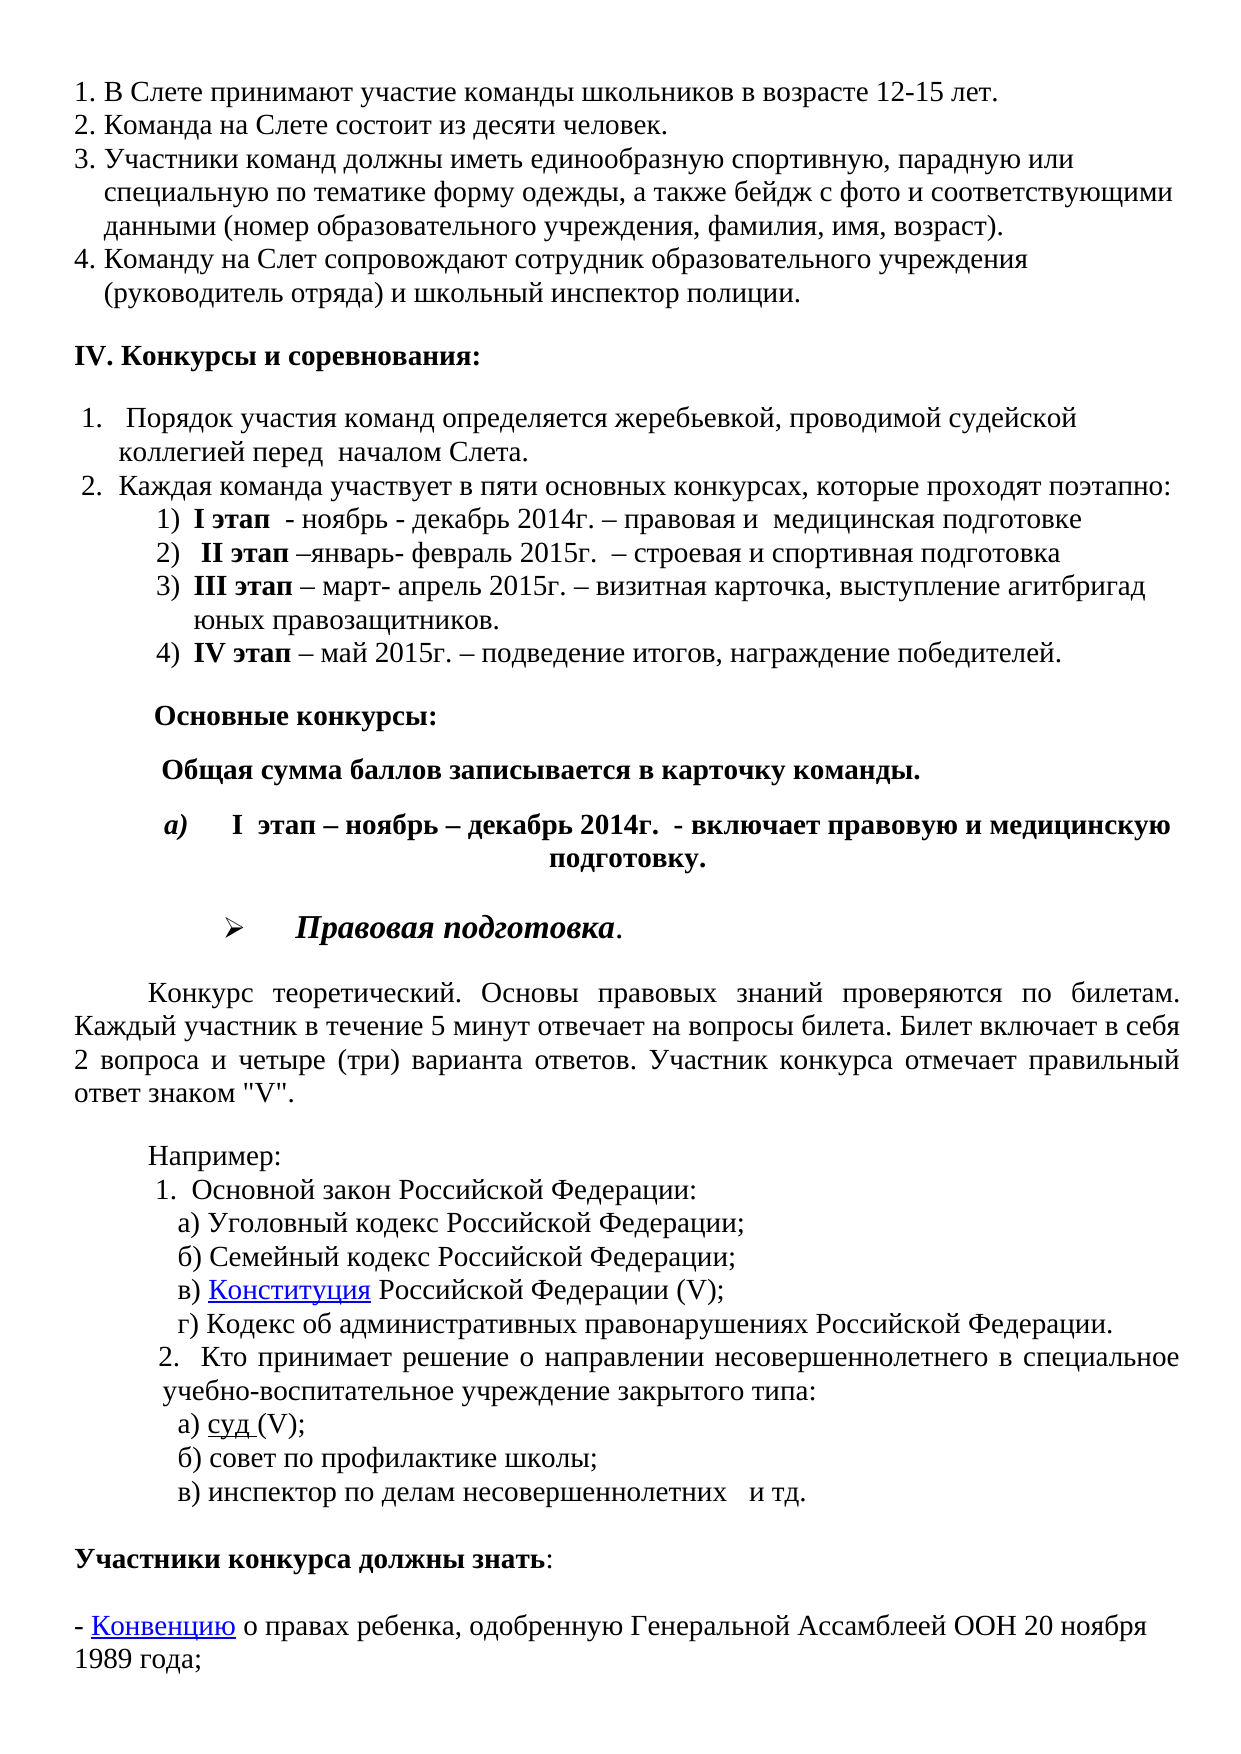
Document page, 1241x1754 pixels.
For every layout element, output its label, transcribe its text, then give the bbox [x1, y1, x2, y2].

text г) Кодекс об административных правонарушениях Российской Федерации. [177, 1306, 1181, 1339]
list I этап – ноябрь – декабрь 2014г. - включает правовую и медицинскую подготовку. [74, 807, 1181, 874]
text Конкурс теоретический. Основы правовых знаний проверяются по билетам. Каждый участник в течение 5 минут отвечает на вопросы билета. Билет включает в себя 2 вопроса и четыре (три) варианта ответов. Участник конкурса отмечает правильный ответ знаком "V". [74, 975, 1181, 1109]
text - Конвенцию о правах ребенка, одобренную Генеральной Ассамблеей ООН 20 ноября 1989 года; [74, 1608, 1181, 1675]
list Команду на Слет сопровождают сотрудник образовательного учреждения (руководитель отряда) и школьный инспектор полиции. [74, 242, 1181, 309]
list IV этап – май 2015г. – подведение итогов, награждение победителей. [156, 635, 1181, 669]
list Каждая команда участвует в пяти основных конкурсах, которые проходят поэтапно: [81, 468, 1181, 501]
text б) совет по профилактике школы; [177, 1440, 1181, 1474]
text в) инспектор по делам несовершеннолетних и тд. [177, 1474, 1181, 1507]
text Основные конкурсы: [74, 698, 1181, 732]
list В Слете принимают участие команды школьников в возрасте 12-15 лет. [74, 74, 1181, 107]
text а) Уголовный кодекс Российской Федерации; [177, 1205, 1181, 1239]
text Например: [74, 1138, 1181, 1172]
list Правовая подготовка. [149, 907, 1181, 946]
text а) суд (V); [177, 1407, 1181, 1440]
text 2. Кто принимает решение о направлении несовершеннолетнего в специальное учебно-воспитательное учреждение закрытого типа: [148, 1339, 1181, 1407]
text Общая сумма баллов записывается в карточку команды. [74, 752, 1181, 786]
text б) Семейный кодекс Российской Федерации; [177, 1239, 1181, 1272]
text IV. Конкурсы и соревнования: [74, 338, 1181, 371]
list II этап –январь- февраль 2015г. – строевая и спортивная подготовка [156, 535, 1181, 568]
list I этап - ноябрь - декабрь 2014г. – правовая и медицинская подготовке [156, 501, 1181, 535]
list Команда на Слете состоит из десяти человек. [74, 107, 1181, 141]
text в) Конституция Российской Федерации (V); [177, 1272, 1181, 1306]
text Участники конкурса должны знать: [74, 1541, 1181, 1574]
list Порядок участия команд определяется жеребьевкой, проводимой судейской коллегией перед началом Слета. [81, 401, 1181, 468]
list III этап – март- апрель 2015г. – визитная карточка, выступление агитбригад юных правозащитников. [156, 568, 1181, 635]
text 1. Основной закон Российской Федерации: [148, 1172, 1181, 1205]
list Участники команд должны иметь единообразную спортивную, парадную или специальную по тематике форму одежды, а также бейдж с фото и соответствующими данными (номер образовательного учреждения, фамилия, имя, возраст). [74, 141, 1181, 242]
